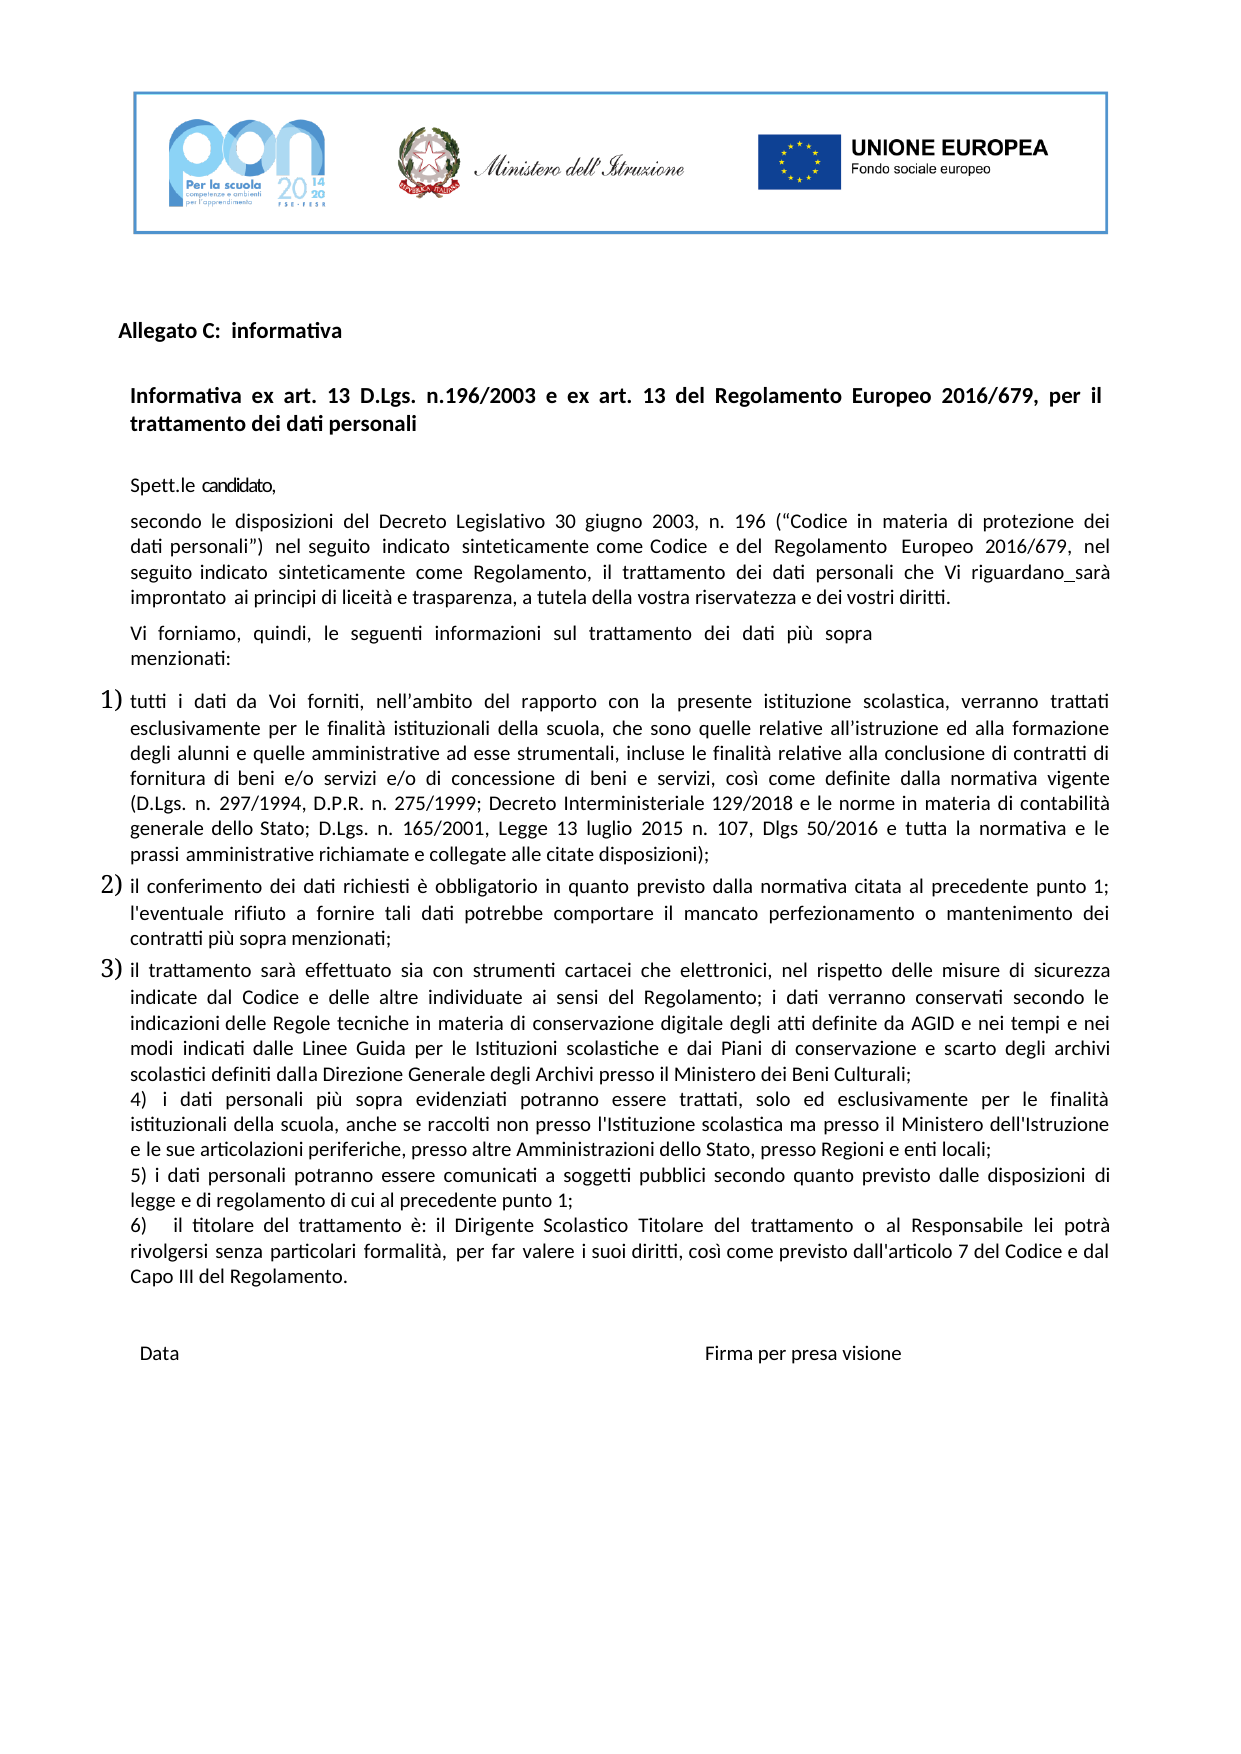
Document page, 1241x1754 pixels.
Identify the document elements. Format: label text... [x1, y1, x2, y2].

list il conferimento dei dati richiesti è obbligatorio in quanto previsto dalla normativa citata al precedente punto 1; l'eventuale rifiuto a fornire tali dati potrebbe comportare il mancato perfezionamento o mantenimento dei contratti più sopra menzionati; [100, 866, 1109, 950]
text 6) il titolare del trattamento è: il Dirigente Scolastico Titolare del trattamento o al Responsabile lei potrà rivolgersi senza particolari formalità, per far valere i suoi diritti, così come previsto dall'articolo 7 del Codice e dal Capo III del Regolamento. [130, 1212, 1110, 1289]
text 5) i dati personali potranno essere comunicati a soggetti pubblici secondo quanto previsto dalle disposizioni di legge e di regolamento di cui al precedente punto 1; [130, 1162, 1110, 1212]
list il trattamento sarà effettuato sia con strumenti cartacei che elettronici, nel rispetto delle misure di sicurezza indicate dal Codice e delle altre individuate ai sensi del Regolamento; i dati verranno conservati secondo le indicazioni delle Regole tecniche in materia di conservazione digitale degli atti definite da AGID e nei tempi e nei modi indicati dalle Linee Guida per le Istituzioni scolastiche e dai Piani di conservazione e scarto degli archivi scolastici definiti dalla Direzione Generale degli Archivi presso il Ministero dei Beni Culturali; [100, 950, 1110, 1086]
picture [118, 73, 1123, 252]
list tutti i dati da Voi forniti, nell’ambito del rapporto con la presente istituzione scolastica, verranno trattati esclusivamente per le finalità istituzionali della scuola, che sono quelle relative all’istruzione ed alla formazione degli alunni e quelle amministrative ad esse strumentali, incluse le finalità relative alla conclusione di contratti di fornitura di beni e/o servizi e/o di concessione di beni e servizi, così come definite dalla normativa vigente (D.Lgs. n. 297/1994, D.P.R. n. 275/1999; Decreto Interministeriale 129/2018 e le norme in materia di contabilità generale dello Stato; D.Lgs. n. 165/2001, Legge 13 luglio 2015 n. 107, Dlgs 50/2016 e tutta la normativa e le prassi amministrative richiamate e collegate alle citate disposizioni); [100, 681, 1110, 866]
text 4) i dati personali più sopra evidenziati potranno essere trattati, solo ed esclusivamente per le finalità istituzionali della scuola, anche se raccolti non presso l'Istituzione scolastica ma presso il Ministero dell'Istruzione e le sue articolazioni periferiche, presso altre Amministrazioni dello Stato, presso Regioni e enti locali; [130, 1086, 1110, 1162]
text Spett.le candidato, [130, 473, 384, 498]
text Vi forniamo, quindi, le seguenti informazioni sul trattamento dei dati più sopra menzionati: [130, 620, 872, 671]
text secondo le disposizioni del Decreto Legislativo 30 giugno 2003, n. 196 (“Codice in materia di protezione dei dati personali”) nel seguito indicato sinteticamente come Codice e del Regolamento Europeo 2016/679, nel seguito indicato sinteticamente come Regolamento, il trattamento dei dati personali che Vi riguardano sarà improntato ai principi di liceità e trasparenza, a tutela della vostra riservatezza e dei vostri diritti. [130, 509, 1111, 609]
text Informativa ex art. 13 D.Lgs. n.196/2003 e ex art. 13 del Regolamento Europeo 2016/679, per il trattamento dei dati personali [130, 381, 1102, 437]
text Data Firma per presa visione [130, 1340, 1110, 1365]
text Allegato C: informativa [118, 317, 668, 345]
